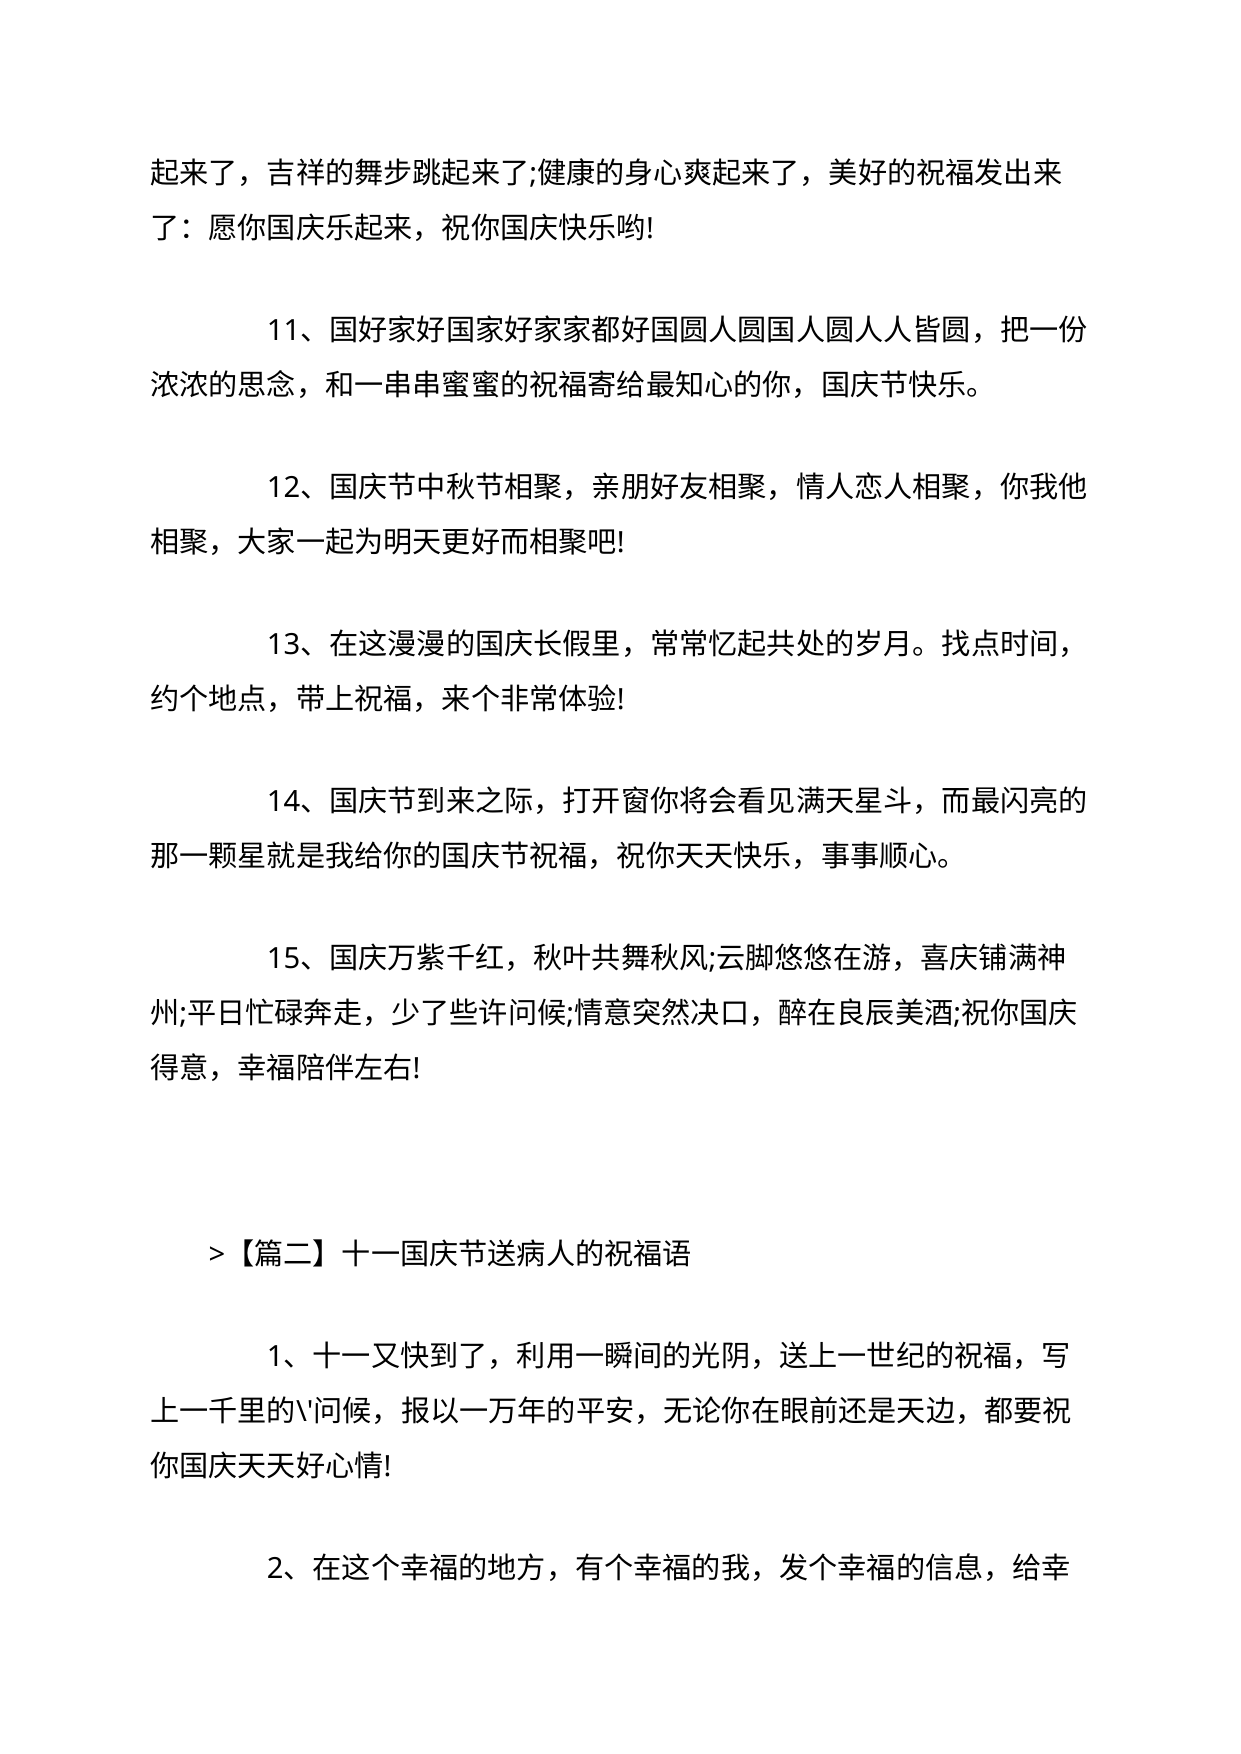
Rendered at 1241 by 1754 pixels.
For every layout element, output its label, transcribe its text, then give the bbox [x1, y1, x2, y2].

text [150, 150, 1090, 247]
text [150, 1544, 1090, 1587]
text 11、国好家好国家好家家都好国圆人圆国人圆人人皆圆，把一份浓浓的思念，和一串串蜜蜜的祝福寄给最知心的你，国庆节快乐。 [150, 307, 1090, 404]
text 12、国庆节中秋节相聚，亲朋好友相聚，情人恋人相聚，你我他相聚，大家一起为明天更好而相聚吧! [150, 464, 1090, 561]
text 1、十一又快到了，利用一瞬间的光阴，送上一世纪的祝福，写上一千里的\'问候，报以一万年的平安，无论你在眼前还是天边，都要祝你国庆天天好心情! [150, 1333, 1090, 1485]
text 15、国庆万紫千红，秋叶共舞秋风;云脚悠悠在游，喜庆铺满神州;平日忙碌奔走，少了些许问候;情意突然决口，醉在良辰美酒;祝你国庆得意，幸福陪伴左右! [150, 934, 1090, 1087]
text 13、在这漫漫的国庆长假里，常常忆起共处的岁月。找点时间，约个地点，带上祝福，来个非常体验! [150, 621, 1090, 718]
text 14、国庆节到来之际，打开窗你将会看见满天星斗，而最闪亮的那一颗星就是我给你的国庆节祝福，祝你天天快乐，事事顺心。 [150, 778, 1090, 875]
text >【篇二】十一国庆节送病人的祝福语 [150, 1231, 1090, 1273]
